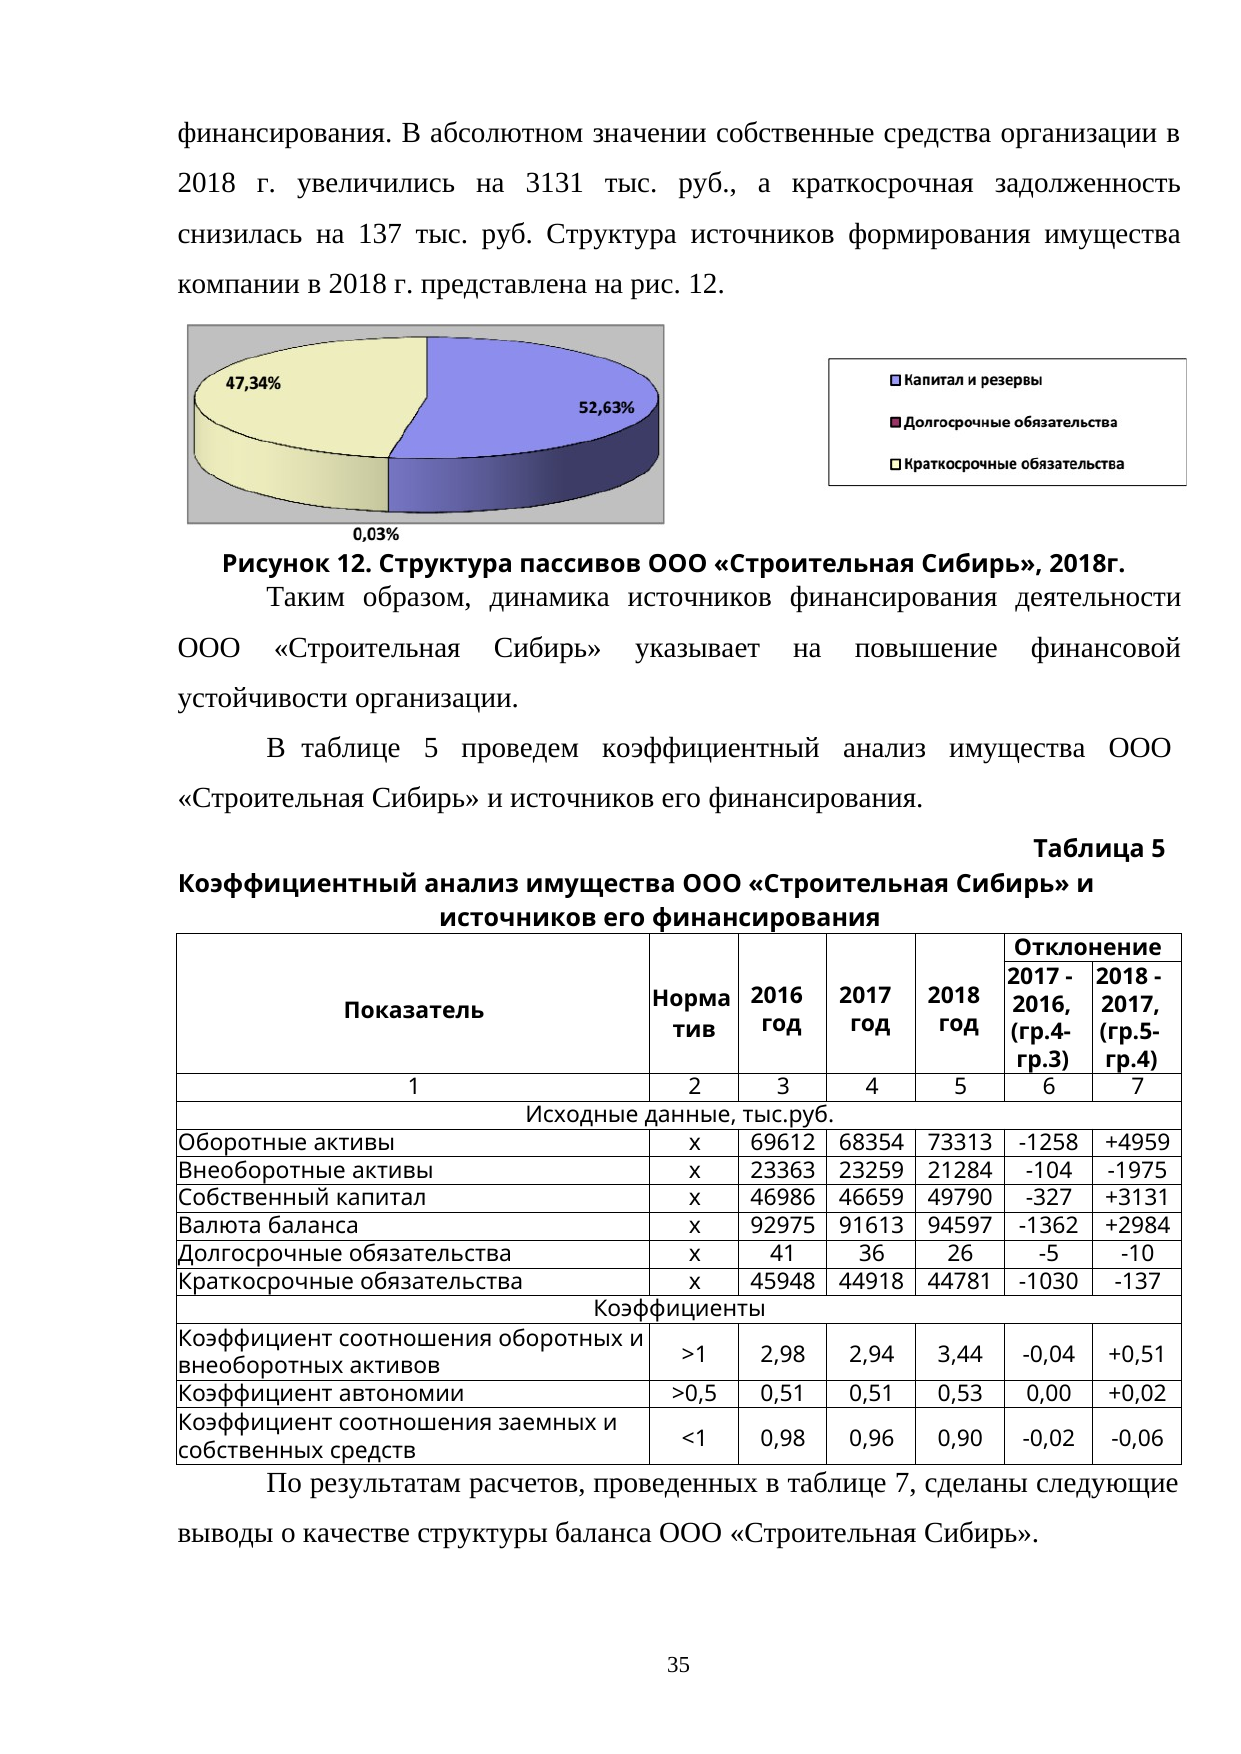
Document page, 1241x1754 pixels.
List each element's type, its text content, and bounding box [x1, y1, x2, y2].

table_cell +0,02 [1093, 1381, 1181, 1407]
table_header Норма тив [650, 934, 738, 1073]
table_cell -1975 [1093, 1157, 1181, 1184]
table_header 2018 год [916, 934, 1004, 1073]
table_cell 94597 [916, 1213, 1004, 1240]
table_cell 2 [650, 1074, 738, 1101]
table_cell Оборотные активы [177, 1130, 649, 1156]
table_cell 73313 [916, 1130, 1004, 1156]
table_cell х [650, 1130, 738, 1156]
text В таблице 5 проведем коэффициентный анализ имущества ООО [266, 731, 1240, 764]
table_cell 23363 [739, 1157, 826, 1184]
table_cell Долгосрочные обязательства [177, 1241, 649, 1268]
table_cell -1362 [1005, 1213, 1092, 1240]
table_cell 23259 [827, 1157, 915, 1184]
table_header Показатель [177, 934, 649, 1073]
table_cell 91613 [827, 1213, 915, 1240]
table_cell -1030 [1005, 1269, 1092, 1295]
table_cell Исходные данные, тыс.руб. [177, 1102, 1181, 1128]
table_cell 0,90 [916, 1408, 1004, 1464]
table_cell 2,98 [739, 1324, 826, 1379]
table_cell 36 [827, 1241, 915, 1268]
table_cell 7 [1093, 1074, 1181, 1101]
table_header 2016 год [739, 934, 826, 1073]
table_cell х [650, 1241, 738, 1268]
table_cell -104 [1005, 1157, 1092, 1184]
text «Строительная Сибирь» и источников его финансирования. [177, 780, 1240, 814]
table_cell 44918 [827, 1269, 915, 1295]
table_cell >0,5 [650, 1381, 738, 1407]
table_cell -0,04 [1005, 1324, 1092, 1379]
table_cell 3 [739, 1074, 826, 1101]
table_cell 0,53 [916, 1381, 1004, 1407]
table_cell 68354 [827, 1130, 915, 1156]
table_cell 3,44 [916, 1324, 1004, 1379]
table_cell -0,06 [1093, 1408, 1181, 1464]
table_cell Внеоборотные активы [177, 1157, 649, 1184]
table_cell -10 [1093, 1241, 1181, 1268]
table_cell Коэффициент соотношения оборотных и внеоборотных активов [177, 1324, 649, 1379]
table_cell -327 [1005, 1185, 1092, 1212]
table_cell -137 [1093, 1269, 1181, 1295]
table_cell Коэффициент автономии [177, 1381, 649, 1407]
table_cell +3131 [1093, 1185, 1181, 1212]
table_header 2017 год [827, 934, 915, 1073]
table_cell >1 [650, 1324, 738, 1379]
table_cell 5 [916, 1074, 1004, 1101]
table_cell 46659 [827, 1185, 915, 1212]
table_cell Собственный капитал [177, 1185, 649, 1212]
table_cell 92975 [739, 1213, 826, 1240]
picture [186, 324, 1187, 542]
table_cell +2984 [1093, 1213, 1181, 1240]
table_cell Краткосрочные обязательства [177, 1269, 649, 1295]
table_cell 0,98 [739, 1408, 826, 1464]
table_cell 0,51 [739, 1381, 826, 1407]
table_cell Коэффициенты [177, 1296, 1181, 1323]
table_cell х [650, 1269, 738, 1295]
table_cell 41 [739, 1241, 826, 1268]
table_cell -1258 [1005, 1130, 1092, 1156]
table_cell 69612 [739, 1130, 826, 1156]
text Таблица 5 Коэффициентный анализ имущества ООО «Строительная Сибирь» и [178, 831, 1183, 899]
table_cell 26 [916, 1241, 1004, 1268]
table_cell 46986 [739, 1185, 826, 1212]
table_cell 21284 [916, 1157, 1004, 1184]
table_cell х [650, 1157, 738, 1184]
table_cell 6 [1005, 1074, 1092, 1101]
table_cell 45948 [739, 1269, 826, 1295]
table_cell 2018 - 2017, (гр.5- гр.4) [1093, 962, 1181, 1073]
text Рисунок 12. Структура пассивов ООО «Строительная Сибирь», 2018г. [222, 542, 1138, 579]
table_cell +4959 [1093, 1130, 1181, 1156]
table_cell 2,94 [827, 1324, 915, 1379]
table_cell 1 [177, 1074, 649, 1101]
table_cell 0,96 [827, 1408, 915, 1464]
table_cell 0,51 [827, 1381, 915, 1407]
text Таким образом, динамика источников финансирования деятельности ООО «Строительная Сибирь» указывает на повышение финансовой устойчивости организации. [177, 579, 1181, 714]
text источников его финансирования [439, 899, 1240, 933]
table_cell -5 [1005, 1241, 1092, 1268]
table_cell х [650, 1185, 738, 1212]
table_cell +0,51 [1093, 1324, 1181, 1379]
text По результатам расчетов, проведенных в таблице 7, сделаны следующие выводы о качестве структуры баланса ООО «Строительная Сибирь». [177, 1465, 1240, 1549]
table_cell 49790 [916, 1185, 1004, 1212]
table_cell 0,00 [1005, 1381, 1092, 1407]
table_cell -0,02 [1005, 1408, 1092, 1464]
table_cell <1 [650, 1408, 738, 1464]
table_cell 4 [827, 1074, 915, 1101]
table_cell 44781 [916, 1269, 1004, 1295]
table_cell Валюта баланса [177, 1213, 649, 1240]
table_cell Коэффициент соотношения заемных и собственных средств [177, 1408, 649, 1464]
table_header Отклонение [1005, 934, 1181, 961]
text финансирования. В абсолютном значении собственные средства организации в 2018 г. увеличились на 3131 тыс. руб., а краткосрочная задолженность снизилась на 137 тыс. руб. Структура источников формирования имущества компании в 2018 г. представлена на рис. 12. [177, 115, 1181, 300]
table_cell х [650, 1213, 738, 1240]
table_cell 2017 - 2016, (гр.4- гр.3) [1005, 962, 1092, 1073]
